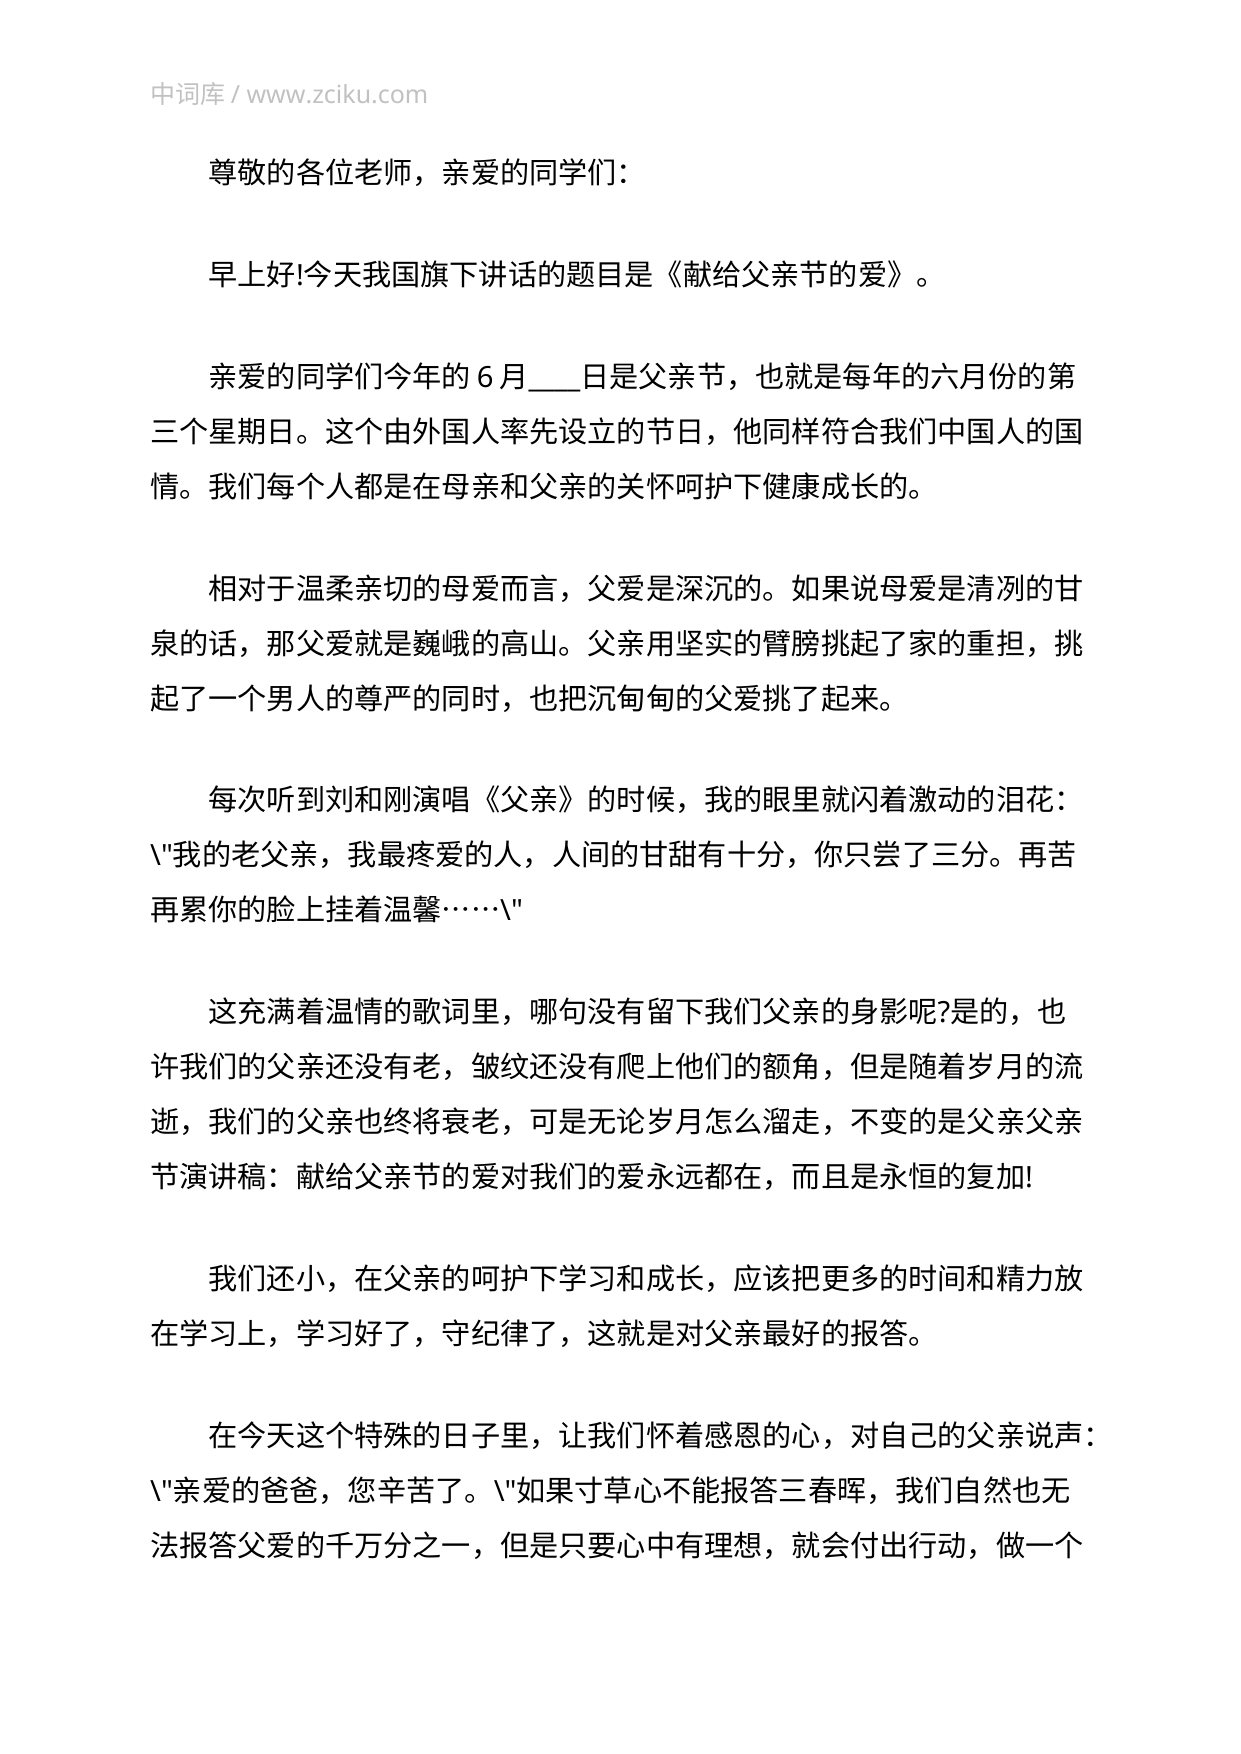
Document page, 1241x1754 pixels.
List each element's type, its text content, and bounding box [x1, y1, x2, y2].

text 相对于温柔亲切的母爱而言，父爱是深沉的。如果说母爱是清冽的甘泉的话，那父爱就是巍峨的高山。父亲用坚实的臂膀挑起了家的重担，挑起了一个男人的尊严的同时，也把沉甸甸的父爱挑了起来。 [150, 565, 1090, 717]
text 每次听到刘和刚演唱《父亲》的时候，我的眼里就闪着激动的泪花：\"我的老父亲，我最疼爱的人，人间的甘甜有十分，你只尝了三分。再苦再累你的脸上挂着温馨……\" [150, 777, 1090, 929]
text 尊敬的各位老师，亲爱的同学们： [150, 150, 1090, 192]
text 我们还小，在父亲的呵护下学习和成长，应该把更多的时间和精力放在学习上，学习好了，守纪律了，这就是对父亲最好的报答。 [150, 1256, 1090, 1353]
text 这充满着温情的歌词里，哪句没有留下我们父亲的身影呢?是的，也许我们的父亲还没有老，皱纹还没有爬上他们的额角，但是随着岁月的流逝，我们的父亲也终将衰老，可是无论岁月怎么溜走，不变的是父亲父亲节演讲稿：献给父亲节的爱对我们的爱永远都在，而且是永恒的复加! [150, 989, 1090, 1196]
text 亲爱的同学们今年的6月____日是父亲节，也就是每年的六月份的第三个星期日。这个由外国人率先设立的节日，他同样符合我们中国人的国情。我们每个人都是在母亲和父亲的关怀呵护下健康成长的。 [150, 354, 1090, 506]
text 早上好!今天我国旗下讲话的题目是《献给父亲节的爱》。 [150, 252, 1090, 294]
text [150, 1412, 1090, 1564]
